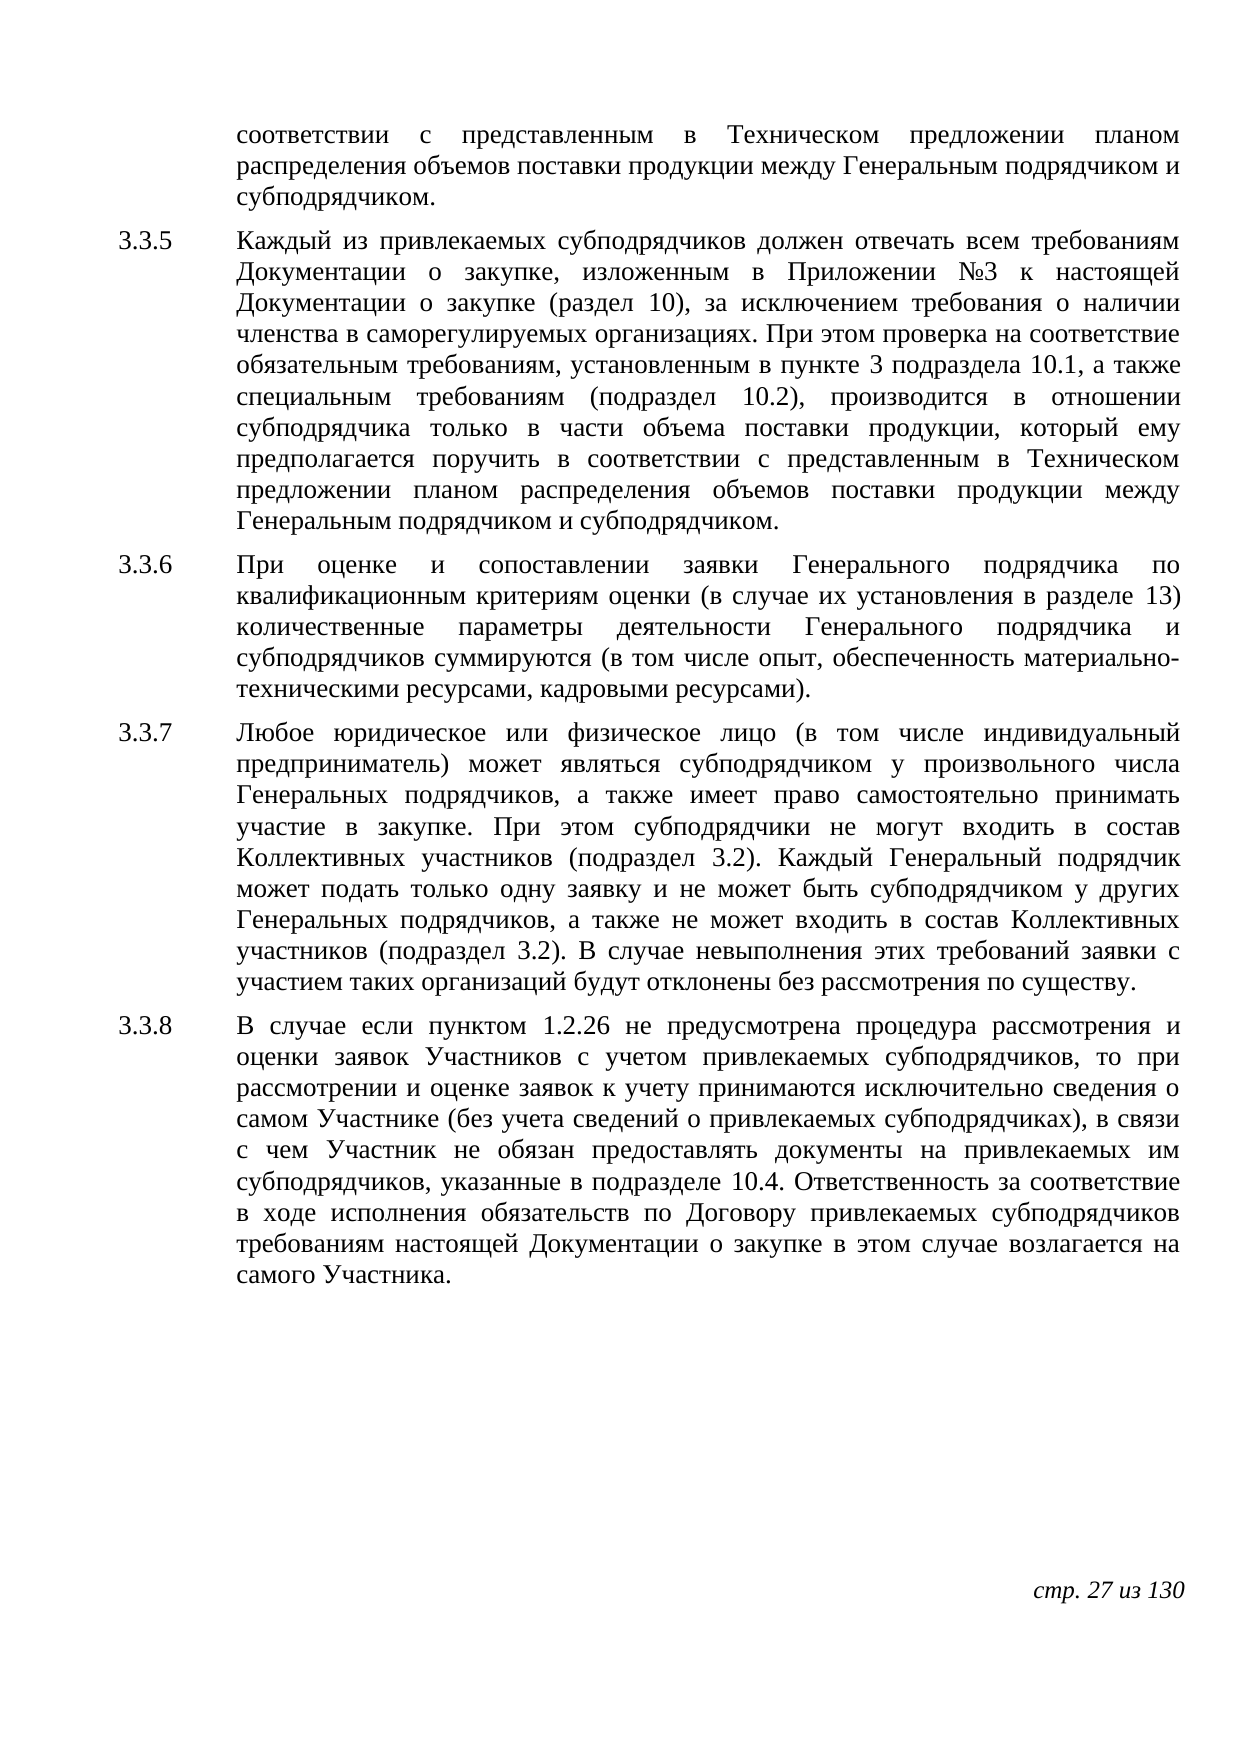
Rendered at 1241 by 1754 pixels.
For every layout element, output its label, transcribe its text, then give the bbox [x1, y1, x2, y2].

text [118, 118, 1181, 212]
text Любое юридическое или физическое лицо (в том числе индивидуальный предприниматель) может являться субподрядчиком у произвольного числа Генеральных подрядчиков, а также имеет право самостоятельно принимать участие в закупке. При этом субподрядчики не могут входить в состав Коллективных участников (подраздел 3.2). Каждый Генеральный подрядчик может подать только одну заявку и не может быть субподрядчиком у других Генеральных подрядчиков, а также не может входить в состав Коллективных участников (подраздел 3.2). В случае невыполнения этих требований заявки с участием таких организаций будут отклонены без рассмотрения по существу. [118, 716, 1181, 997]
text Каждый из привлекаемых субподрядчиков должен отвечать всем требованиям Документации о закупке, изложенным в Приложении №3 к настоящей Документации о закупке (раздел 10), за исключением требования о наличии членства в саморегулируемых организациях. При этом проверка на соответствие обязательным требованиям, установленным в пункте 3 подраздела 10.1, а также специальным требованиям (подраздел 10.2), производится в отношении субподрядчика только в части объема поставки продукции, который ему предполагается поручить в соответствии с представленным в Техническом предложении планом распределения объемов поставки продукции между Генеральным подрядчиком и субподрядчиком. [118, 224, 1181, 536]
text При оценке и сопоставлении заявки Генерального подрядчика по квалификационным критериям оценки (в случае их установления в разделе 13) количественные параметры деятельности Генерального подрядчика и субподрядчиков суммируются (в том числе опыт, обеспеченность материально-техническими ресурсами, кадровыми ресурсами). [118, 548, 1181, 704]
text В случае если пунктом 1.2.26 не предусмотрена процедура рассмотрения и оценки заявок Участников с учетом привлекаемых субподрядчиков, то при рассмотрении и оценке заявок к учету принимаются исключительно сведения о самом Участнике (без учета сведений о привлекаемых субподрядчиках), в связи с чем Участник не обязан предоставлять документы на привлекаемых им субподрядчиков, указанные в подразделе 10.4. Ответственность за соответствие в ходе исполнения обязательств по Договору привлекаемых субподрядчиков требованиям настоящей Документации о закупке в этом случае возлагается на самого Участника. [118, 1009, 1181, 1289]
